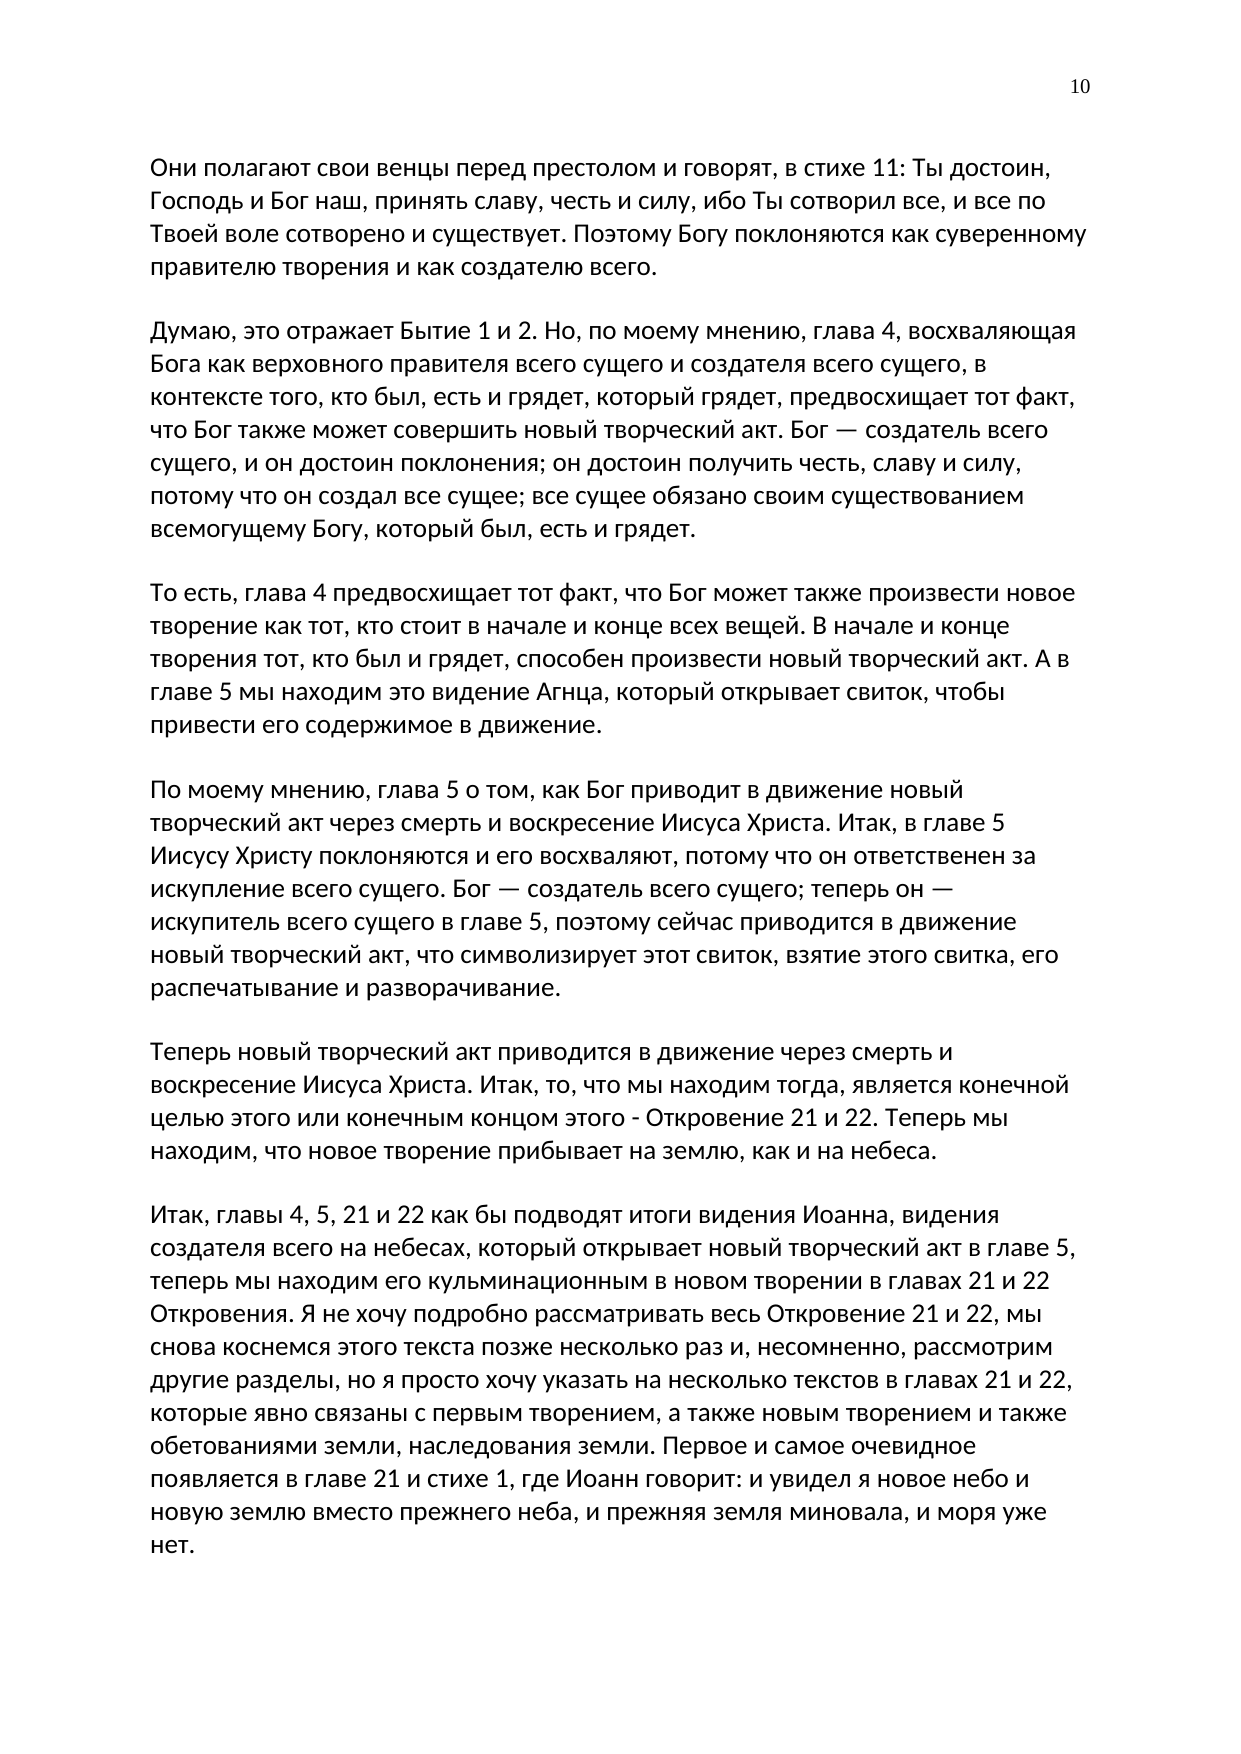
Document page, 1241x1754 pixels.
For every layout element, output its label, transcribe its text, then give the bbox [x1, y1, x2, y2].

text Думаю, это отражает Бытие 1 и 2. Но, по моему мнению, глава 4, восхваляющая Бога как верховного правителя всего сущего и создателя всего сущего, в контексте того, кто был, есть и грядет, который грядет, предвосхищает тот факт, что Бог также может совершить новый творческий акт. Бог — создатель всего сущего, и он достоин поклонения; он достоин получить честь, славу и силу, потому что он создал все сущее; все сущее обязано своим существованием всемогущему Богу, который был, есть и грядет. [150, 313, 1090, 544]
text То есть, глава 4 предвосхищает тот факт, что Бог может также произвести новое творение как тот, кто стоит в начале и конце всех вещей. В начале и конце творения тот, кто был и грядет, способен произвести новый творческий акт. А в главе 5 мы находим это видение Агнца, который открывает свиток, чтобы привести его содержимое в движение. [150, 576, 1090, 741]
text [150, 150, 1090, 282]
text По моему мнению, глава 5 о том, как Бог приводит в движение новый творческий акт через смерть и воскресение Иисуса Христа. Итак, в главе 5 Иисусу Христу поклоняются и его восхваляют, потому что он ответственен за искупление всего сущего. Бог — создатель всего сущего; теперь он — искупитель всего сущего в главе 5, поэтому сейчас приводится в движение новый творческий акт, что символизирует этот свиток, взятие этого свитка, его распечатывание и разворачивание. [150, 772, 1090, 1003]
text Итак, главы 4, 5, 21 и 22 как бы подводят итоги видения Иоанна, видения создателя всего на небесах, который открывает новый творческий акт в главе 5, теперь мы находим его кульминационным в новом творении в главах 21 и 22 Откровения. Я не хочу подробно рассматривать весь Откровение 21 и 22, мы снова коснемся этого текста позже несколько раз и, несомненно, рассмотрим другие разделы, но я просто хочу указать на несколько текстов в главах 21 и 22, которые явно связаны с первым творением, а также новым творением и также обетованиями земли, наследования земли. Первое и самое очевидное появляется в главе 21 и стихе 1, где Иоанн говорит: и увидел я новое небо и новую землю вместо прежнего неба, и прежняя земля миновала, и моря уже нет. [150, 1197, 1090, 1561]
text Теперь новый творческий акт приводится в движение через смерть и воскресение Иисуса Христа. Итак, то, что мы находим тогда, является конечной целью этого или конечным концом этого - Откровение 21 и 22. Теперь мы находим, что новое творение прибывает на землю, как и на небеса. [150, 1034, 1090, 1166]
